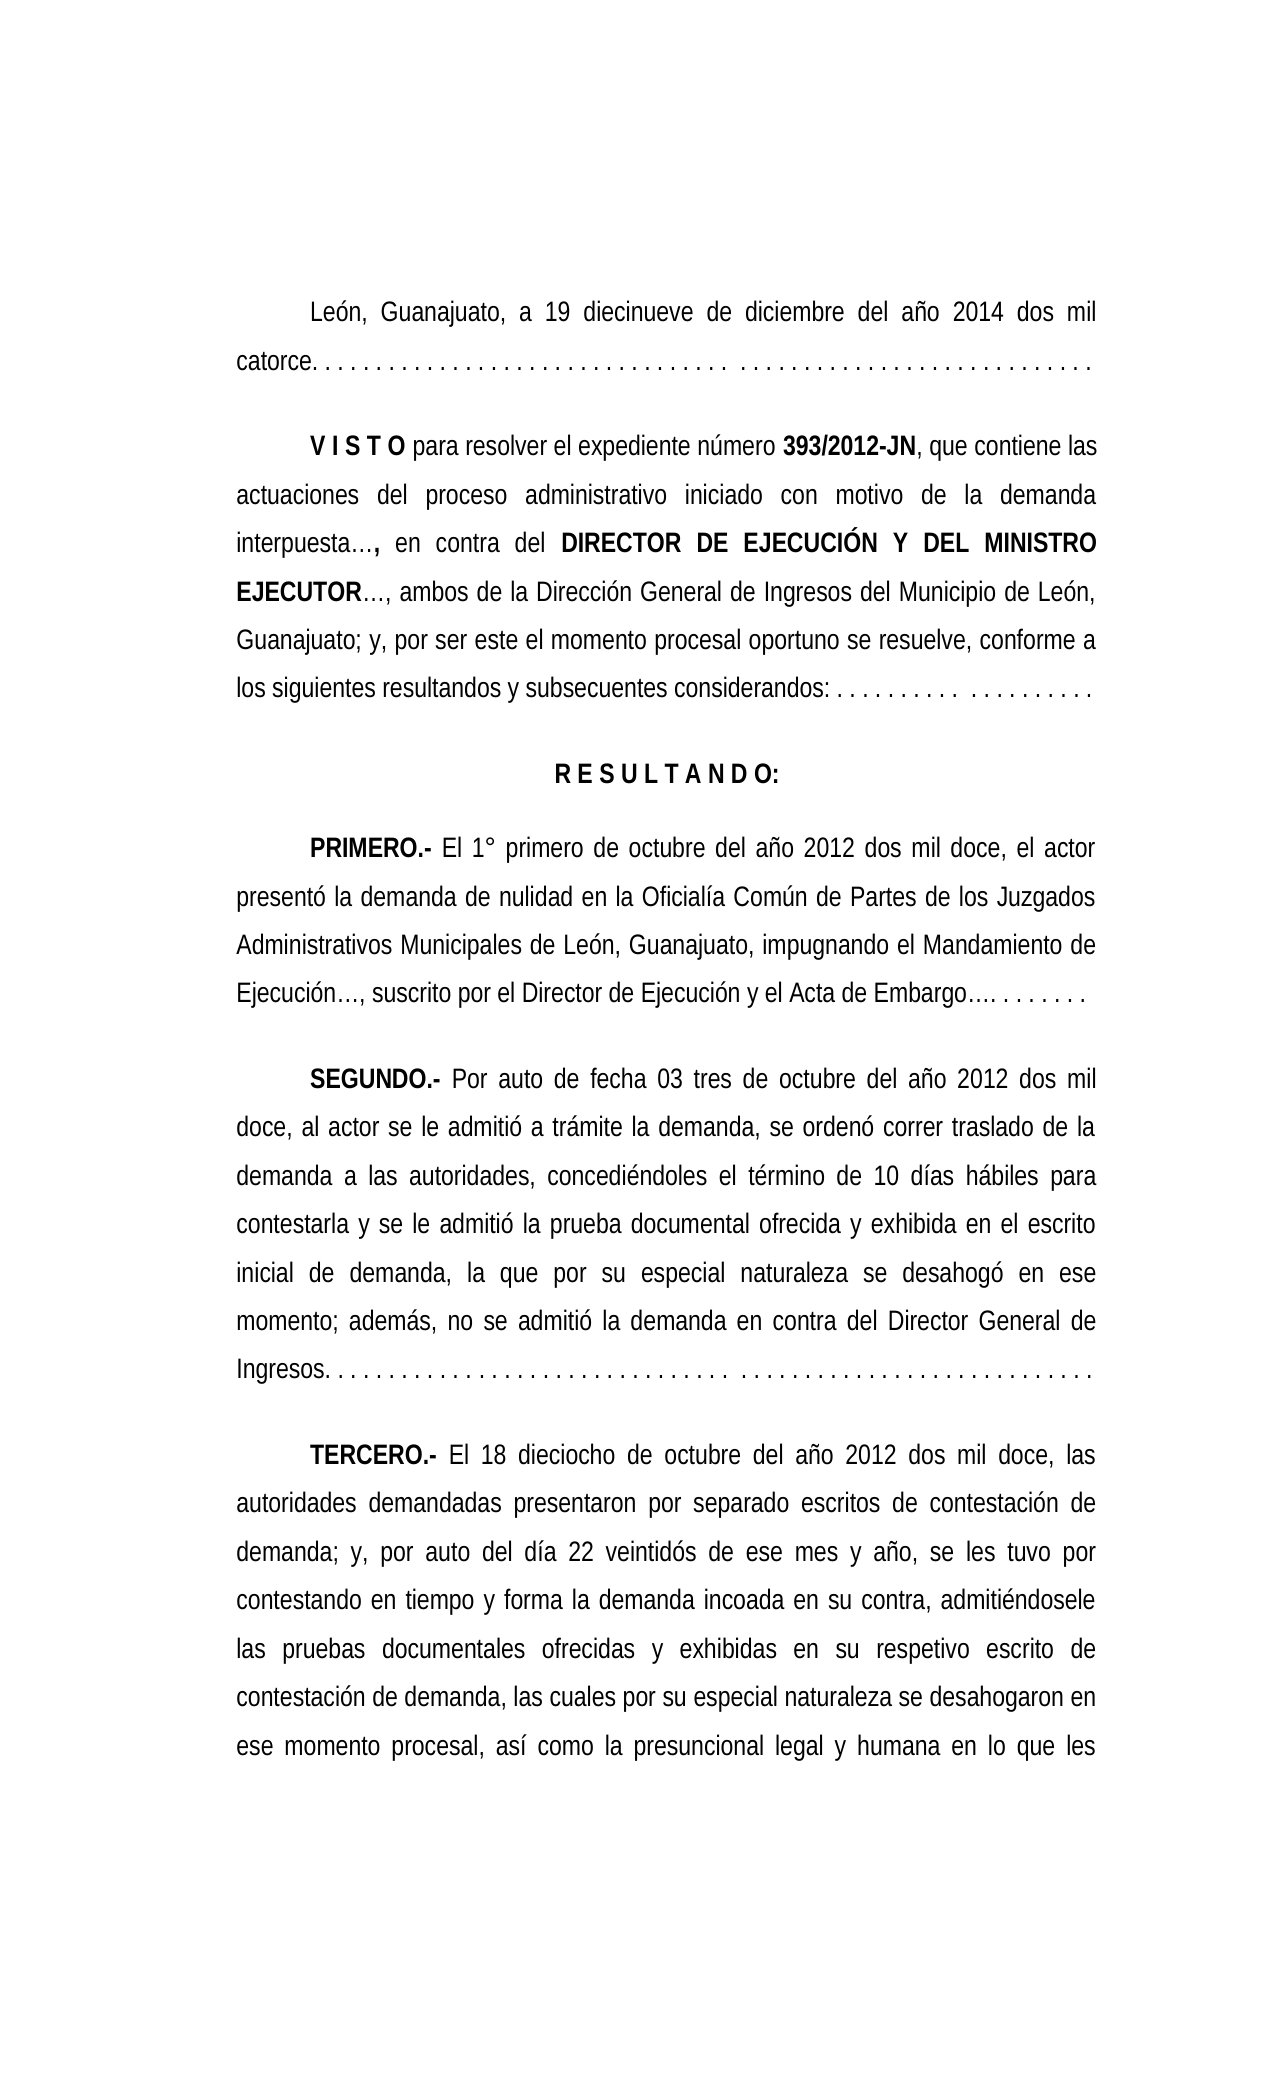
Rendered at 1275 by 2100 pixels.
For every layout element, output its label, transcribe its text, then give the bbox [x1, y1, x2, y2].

text León, Guanajuato, a 19 diecinueve de diciembre del año 2014 dos mil catorce. . . . . . . . . . . . . . . . . . . . . . . . . . . . . . . . . . . . . . . . . . . . . . . . . . . . . . . . . . . . . [236, 295, 1098, 376]
subtitle R E S U L T A N D O: [236, 757, 1098, 789]
text V I S T O para resolver el expediente número 393/2012-JN, que contiene las actuaciones del proceso administrativo iniciado con motivo de la demanda interpuesta…, en contra del DIRECTOR DE EJECUCIÓN Y DEL MINISTRO EJECUTOR…, ambos de la Dirección General de Ingresos del Municipio de León, Guanajuato; y, por ser este el momento procesal oportuno se resuelve, conforme a los siguientes resultandos y subsecuentes considerandos: . . . . . . . . . . . . . . . . . . . . [236, 429, 1098, 704]
text SEGUNDO.- Por auto de fecha 03 tres de octubre del año 2012 dos mil doce, al actor se le admitió a trámite la demanda, se ordenó correr traslado de la demanda a las autoridades, concediéndoles el término de 10 días hábiles para contestarla y se le admitió la prueba documental ofrecida y exhibida en el escrito inicial de demanda, la que por su especial naturaleza se desahogó en ese momento; además, no se admitió la demanda en contra del Director General de Ingresos. . . . . . . . . . . . . . . . . . . . . . . . . . . . . . . . . . . . . . . . . . . . . . . . . . . . . . . . . . . . [236, 1062, 1098, 1385]
text PRIMERO.- El 1° primero de octubre del año 2012 dos mil doce, el actor presentó la demanda de nulidad en la Oficialía Común de Partes de los Juzgados Administrativos Municipales de León, Guanajuato, impugnando el Mandamiento de Ejecución…, suscrito por el Director de Ejecución y el Acta de Embargo…. . . . . . . . [236, 831, 1098, 1009]
